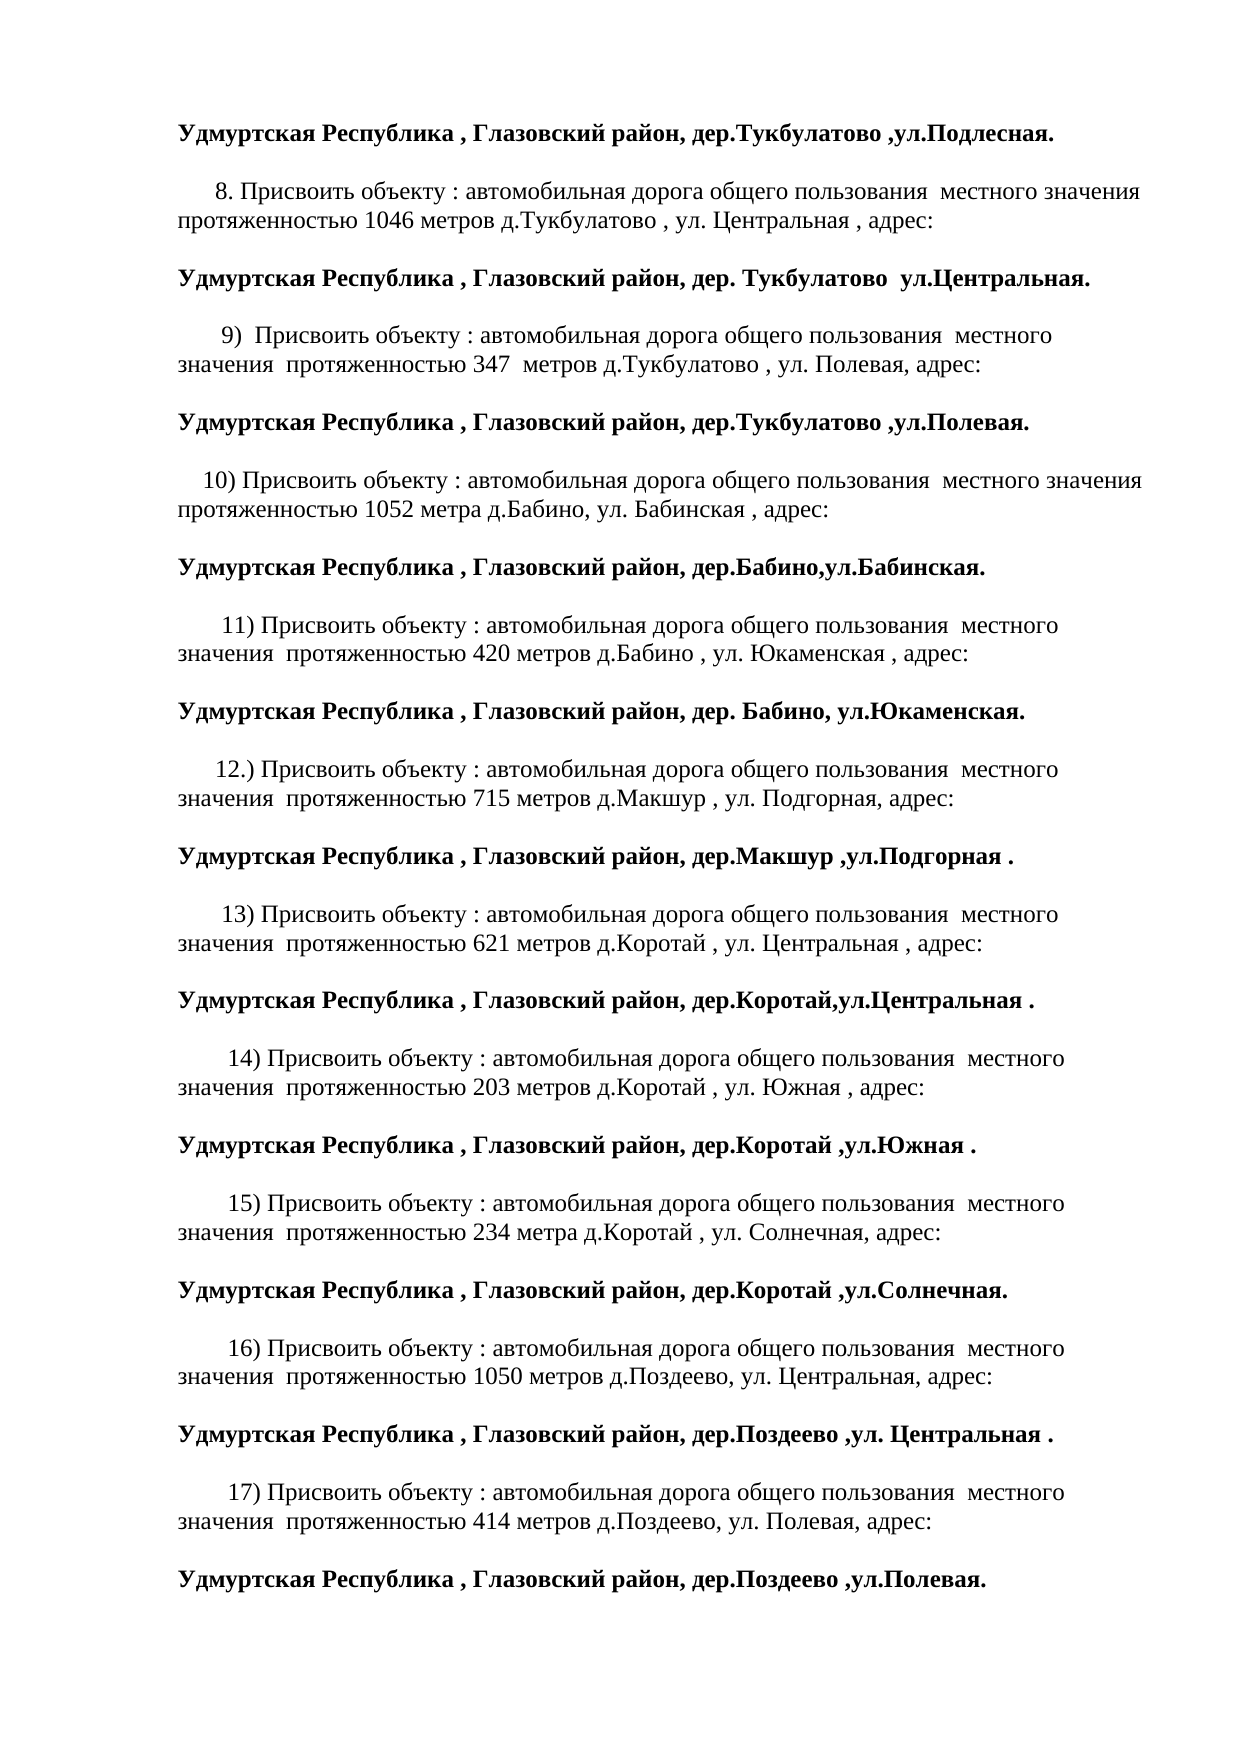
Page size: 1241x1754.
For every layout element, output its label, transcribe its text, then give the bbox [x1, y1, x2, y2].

text 16) Присвоить объекту : автомобильная дорога общего пользования местного значения протяженностью 1050 метров д.Поздеево, ул. Центральная, адрес: [177, 1333, 1152, 1390]
text 13) Присвоить объекту : автомобильная дорога общего пользования местного значения протяженностью 621 метров д.Коротай , ул. Центральная , адрес: [177, 899, 1152, 956]
text 10) Присвоить объекту : автомобильная дорога общего пользования местного значения протяженностью 1052 метра д.Бабино, ул. Бабинская , адрес: [177, 465, 1152, 523]
text 15) Присвоить объекту : автомобильная дорога общего пользования местного значения протяженностью 234 метра д.Коротай , ул. Солнечная, адрес: [177, 1188, 1152, 1246]
text Удмуртская Республика , Глазовский район, дер.Макшур ,ул.Подгорная . [177, 841, 1152, 870]
text 17) Присвоить объекту : автомобильная дорога общего пользования местного значения протяженностью 414 метров д.Поздеево, ул. Полевая, адрес: [177, 1477, 1152, 1535]
text Удмуртская Республика , Глазовский район, дер.Тукбулатово ,ул.Полевая. [177, 407, 1152, 436]
text Удмуртская Республика , Глазовский район, дер.Коротай,ул.Центральная . [177, 986, 1152, 1014]
text Удмуртская Республика , Глазовский район, дер.Тукбулатово ,ул.Подлесная. [177, 118, 1152, 147]
text 11) Присвоить объекту : автомобильная дорога общего пользования местного значения протяженностью 420 метров д.Бабино , ул. Юкаменская , адрес: [177, 610, 1152, 667]
text Удмуртская Республика , Глазовский район, дер.Бабино,ул.Бабинская. [177, 552, 1152, 581]
text Удмуртская Республика , Глазовский район, дер. Бабино, ул.Юкаменская. [177, 696, 1152, 725]
text Удмуртская Республика , Глазовский район, дер.Коротай ,ул.Южная . [177, 1130, 1152, 1159]
text Удмуртская Республика , Глазовский район, дер.Поздеево ,ул. Центральная . [177, 1419, 1152, 1448]
text Удмуртская Республика , Глазовский район, дер.Поздеево ,ул.Полевая. [177, 1564, 1152, 1593]
text 8. Присвоить объекту : автомобильная дорога общего пользования местного значения протяженностью 1046 метров д.Тукбулатово , ул. Центральная , адрес: [177, 176, 1152, 233]
text Удмуртская Республика , Глазовский район, дер. Тукбулатово ул.Центральная. [177, 263, 1152, 291]
text Удмуртская Республика , Глазовский район, дер.Коротай ,ул.Солнечная. [177, 1275, 1152, 1303]
text 14) Присвоить объекту : автомобильная дорога общего пользования местного значения протяженностью 203 метров д.Коротай , ул. Южная , адрес: [177, 1043, 1152, 1101]
text 12.) Присвоить объекту : автомобильная дорога общего пользования местного значения протяженностью 715 метров д.Макшур , ул. Подгорная, адрес: [177, 754, 1152, 812]
text 9) Присвоить объекту : автомобильная дорога общего пользования местного значения протяженностью 347 метров д.Тукбулатово , ул. Полевая, адрес: [177, 321, 1152, 378]
